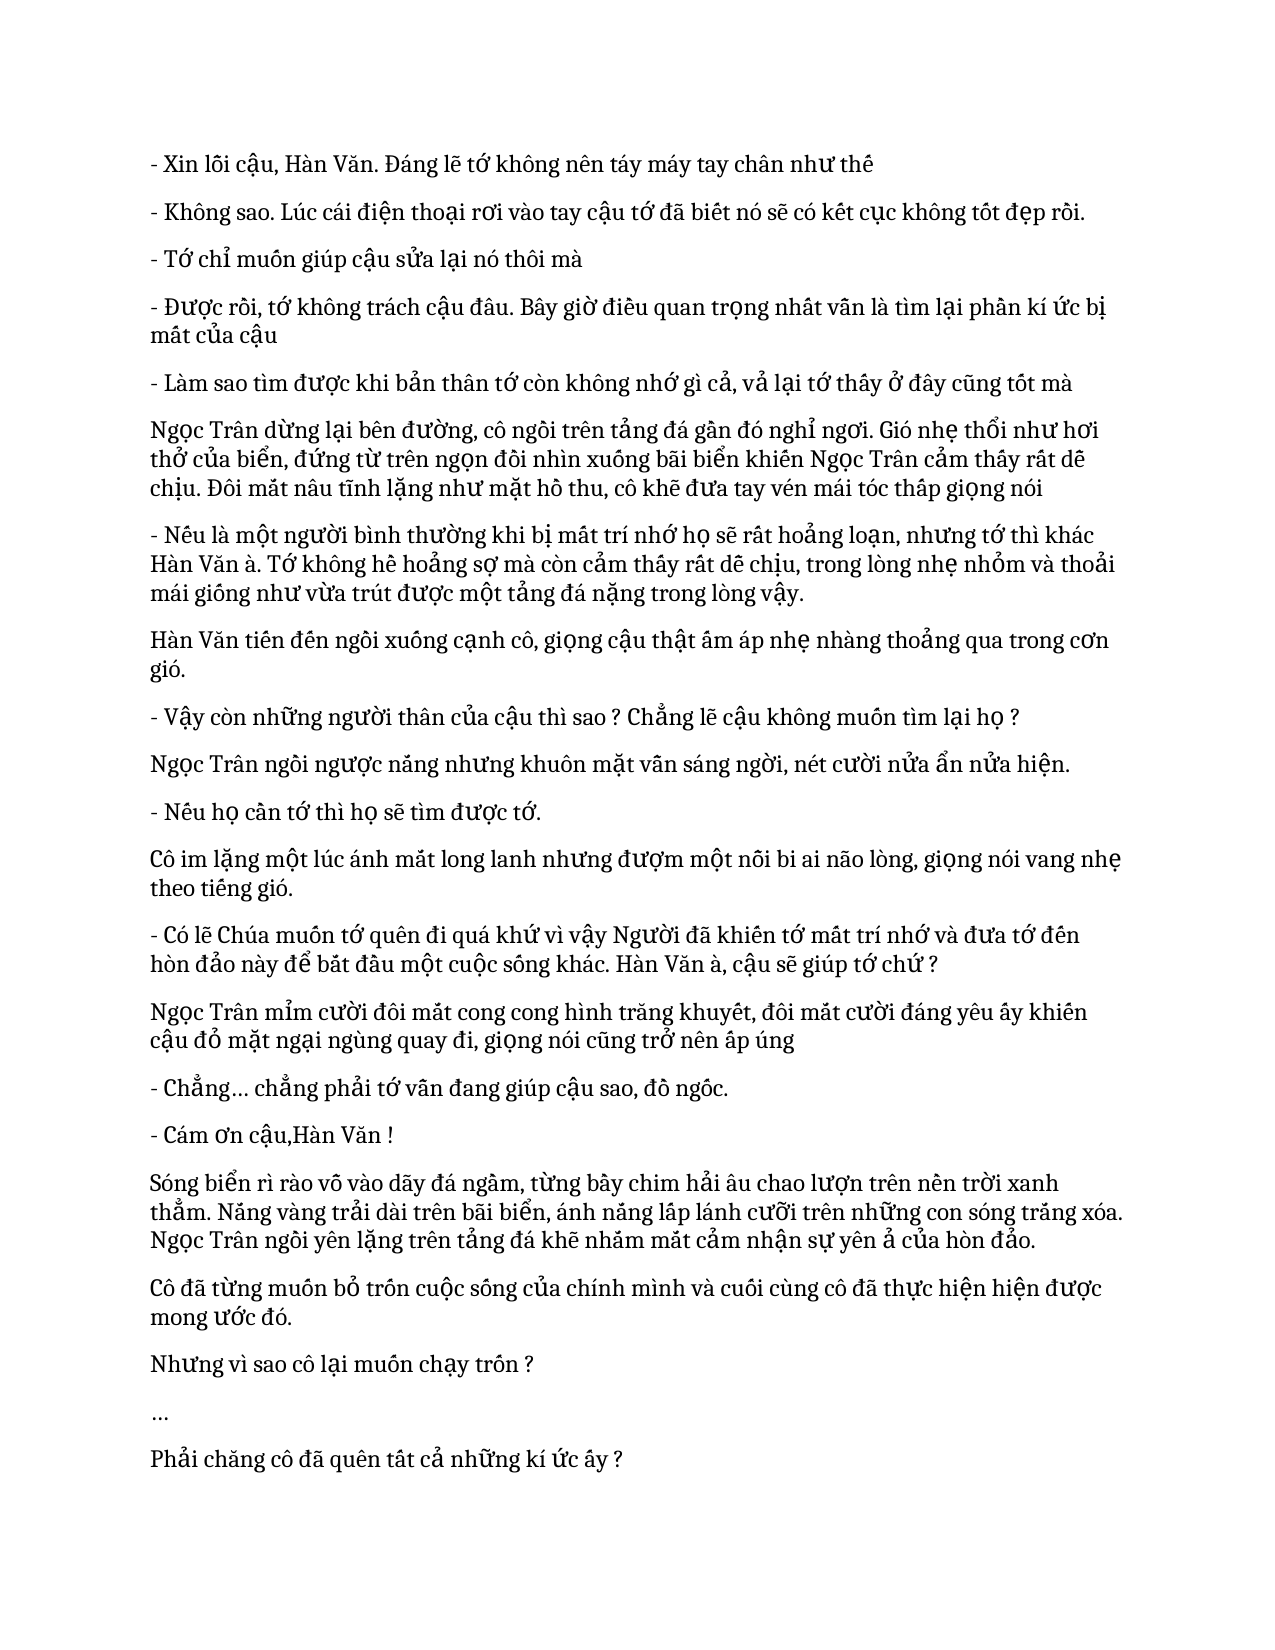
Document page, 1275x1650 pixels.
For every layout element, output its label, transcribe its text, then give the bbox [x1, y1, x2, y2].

text Sóng biển rì rào vỗ vào dãy đá ngầm, từng bầy chim hải âu chao lượn trên nền trời xanh thẳm. Nắng vàng trải dài trên bãi biển, ánh nắng lấp lánh cưỡi trên những con sóng trắng xóa. Ngọc Trân ngồi yên lặng trên tảng đá khẽ nhắm mắt cảm nhận sự yên ả của hòn đảo. [150, 1169, 1125, 1255]
text Nhưng vì sao cô lại muốn chạy trốn ? [150, 1350, 1125, 1379]
text - Chẳng… chẳng phải tớ vẫn đang giúp cậu sao, đồ ngốc. [150, 1074, 1125, 1102]
text Ngọc Trân ngồi ngược nắng nhưng khuôn mặt vẫn sáng ngời, nét cười nửa ẩn nửa hiện. [150, 750, 1125, 779]
text - Không sao. Lúc cái điện thoại rơi vào tay cậu tớ đã biết nó sẽ có kết cục không tốt đẹp rồi. [150, 197, 1125, 226]
text - Được rồi, tớ không trách cậu đâu. Bây giờ điều quan trọng nhất vẫn là tìm lại phần kí ức bị mất của cậu [150, 292, 1125, 350]
text Hàn Văn tiến đến ngồi xuống cạnh cô, giọng cậu thật ấm áp nhẹ nhàng thoảng qua trong cơn gió. [150, 626, 1125, 684]
text Phải chăng cô đã quên tất cả những kí ức ấy ? [150, 1445, 1125, 1474]
text - Tớ chỉ muốn giúp cậu sửa lại nó thôi mà [150, 245, 1125, 274]
text - Nếu họ cần tớ thì họ sẽ tìm được tớ. [150, 797, 1125, 826]
text - Làm sao tìm được khi bản thân tớ còn không nhớ gì cả, vả lại tớ thấy ở đây cũng tốt mà [150, 369, 1125, 397]
text Ngọc Trân mỉm cười đôi mắt cong cong hình trăng khuyết, đôi mắt cười đáng yêu ấy khiến cậu đỏ mặt ngại ngùng quay đi, giọng nói cũng trở nên ấp úng [150, 997, 1125, 1055]
text Ngọc Trân dừng lại bên đường, cô ngồi trên tảng đá gần đó nghỉ ngơi. Gió nhẹ thổi như hơi thở của biển, đứng từ trên ngọn đồi nhìn xuống bãi biển khiến Ngọc Trân cảm thấy rất dễ chịu. Đôi mắt nâu tĩnh lặng như mặt hồ thu, cô khẽ đưa tay vén mái tóc thấp giọng nói [150, 416, 1125, 502]
text - Nếu là một người bình thường khi bị mất trí nhớ họ sẽ rất hoảng loạn, nhưng tớ thì khác Hàn Văn à. Tớ không hề hoảng sợ mà còn cảm thấy rất dễ chịu, trong lòng nhẹ nhỏm và thoải mái giống như vừa trút được một tảng đá nặng trong lòng vậy. [150, 521, 1125, 607]
text - Vậy còn những người thân của cậu thì sao ? Chẳng lẽ cậu không muốn tìm lại họ ? [150, 702, 1125, 731]
text Cô im lặng một lúc ánh mắt long lanh nhưng đượm một nỗi bi ai não lòng, giọng nói vang nhẹ theo tiếng gió. [150, 845, 1125, 902]
text - Xin lỗi cậu, Hàn Văn. Đáng lẽ tớ không nên táy máy tay chân như thế [150, 150, 1125, 179]
text - Cám ơn cậu,Hàn Văn ! [150, 1121, 1125, 1150]
text … [150, 1397, 1125, 1426]
text - Có lẽ Chúa muốn tớ quên đi quá khứ vì vậy Người đã khiến tớ mất trí nhớ và đưa tớ đến hòn đảo này để bắt đầu một cuộc sống khác. Hàn Văn à, cậu sẽ giúp tớ chứ ? [150, 921, 1125, 979]
text Cô đã từng muốn bỏ trốn cuộc sống của chính mình và cuối cùng cô đã thực hiện hiện được mong ước đó. [150, 1274, 1125, 1331]
